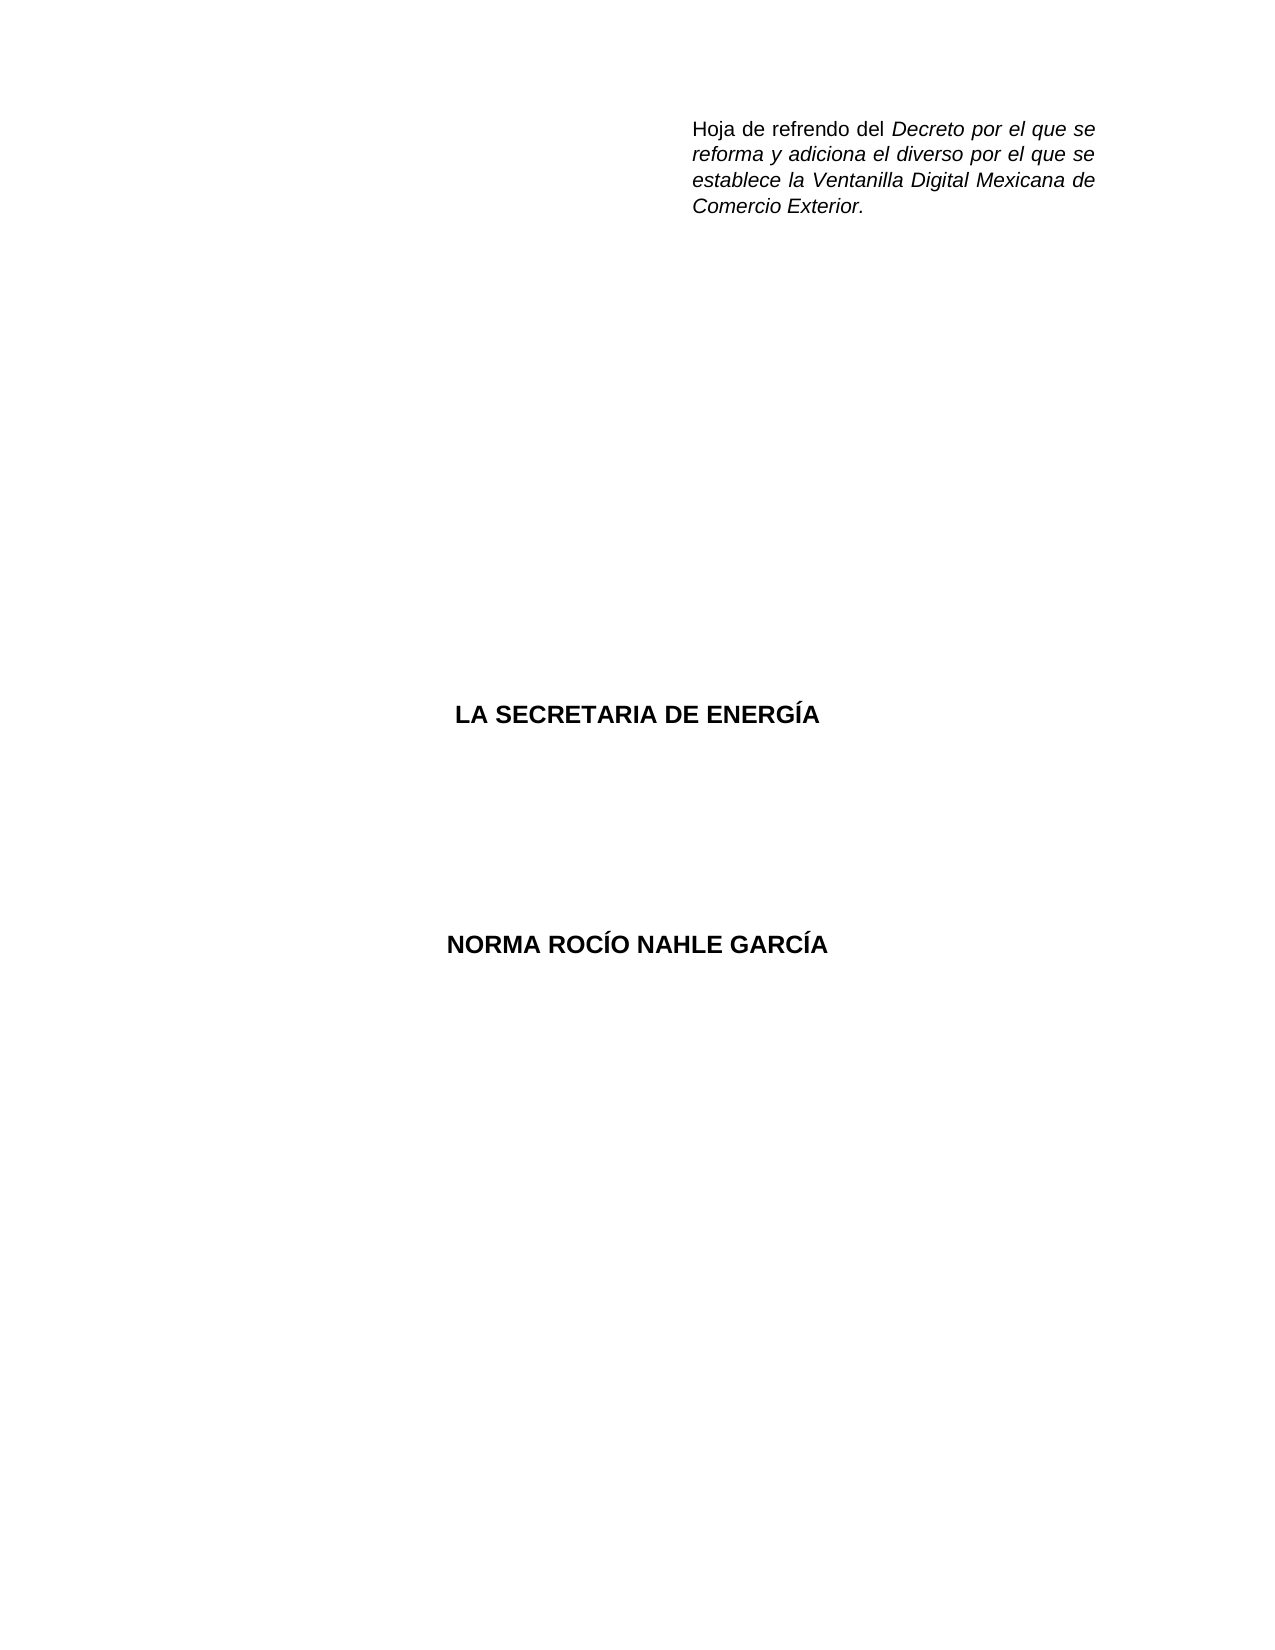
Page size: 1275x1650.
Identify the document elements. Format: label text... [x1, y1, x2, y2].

text LA SECRETARIA DE ENERGÍA [177, 700, 1098, 729]
text NORMA ROCÍO NAHLE GARCÍA [177, 930, 1098, 959]
